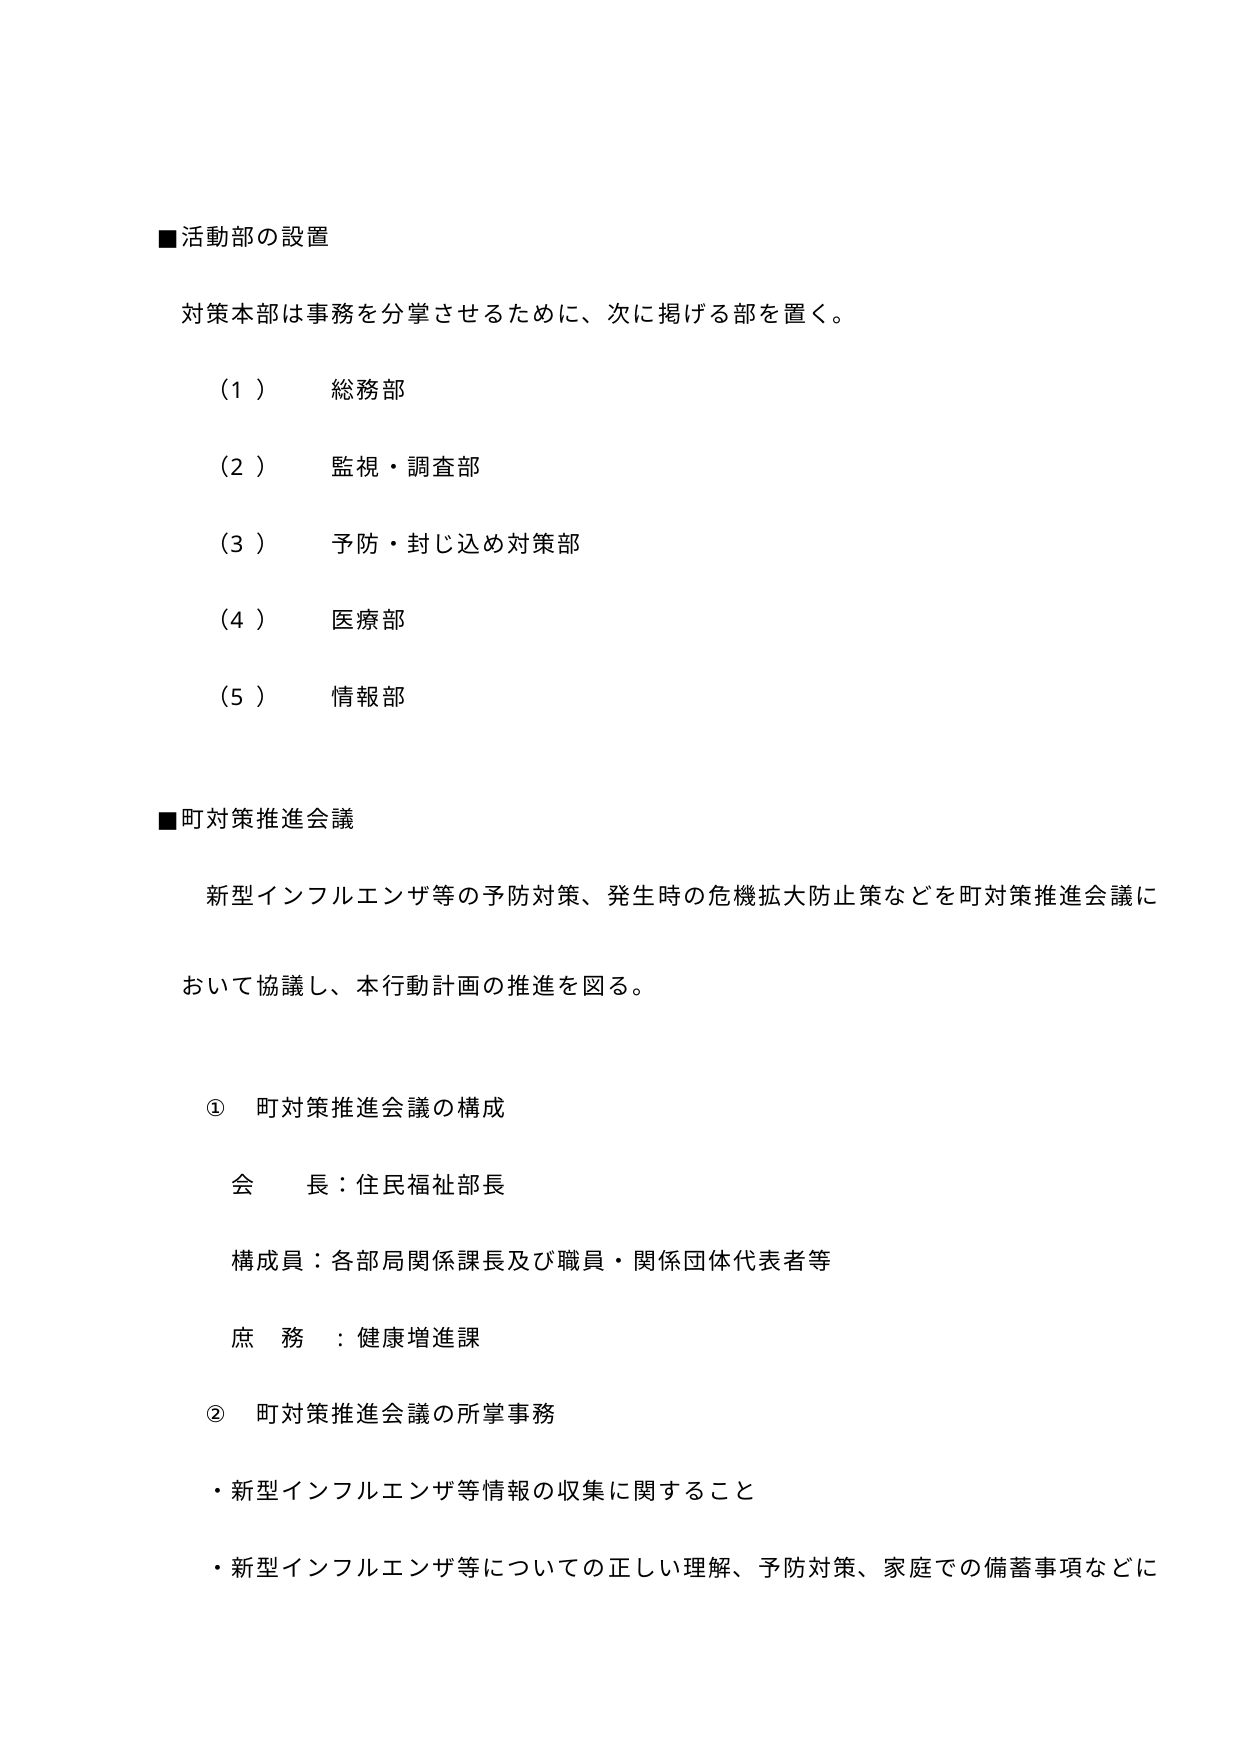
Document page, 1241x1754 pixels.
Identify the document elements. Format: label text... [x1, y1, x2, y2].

text 庶 務 : 健康増進課 [155, 1306, 1159, 1366]
text ■町対策推進会議 [155, 788, 1159, 848]
text 対策本部は事務を分掌させるために、次に掲げる部を置く。 [155, 282, 1159, 342]
list 情報部 [199, 665, 1159, 725]
list 総務部 [199, 359, 1159, 419]
text 構成員：各部局関係課長及び職員・関係団体代表者等 [155, 1230, 1159, 1290]
text 新型インフルエンザ等の予防対策、発生時の危機拡大防止策などを町対策推進会議において協議し、本行動計画の推進を図る。 [168, 864, 1159, 1014]
list 会 長：住民福祉部長 [176, 1153, 1159, 1213]
list 町対策推進会議の所掌事務 [199, 1383, 1159, 1443]
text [204, 1536, 1159, 1596]
text ■活動部の設置 [155, 206, 1159, 266]
list 予防・封じ込め対策部 [199, 512, 1159, 572]
list 医療部 [199, 589, 1159, 649]
list 監視・調査部 [199, 435, 1159, 495]
list 町対策推進会議の構成 [199, 1077, 1159, 1137]
list ・新型インフルエンザ等情報の収集に関すること [176, 1460, 1159, 1520]
